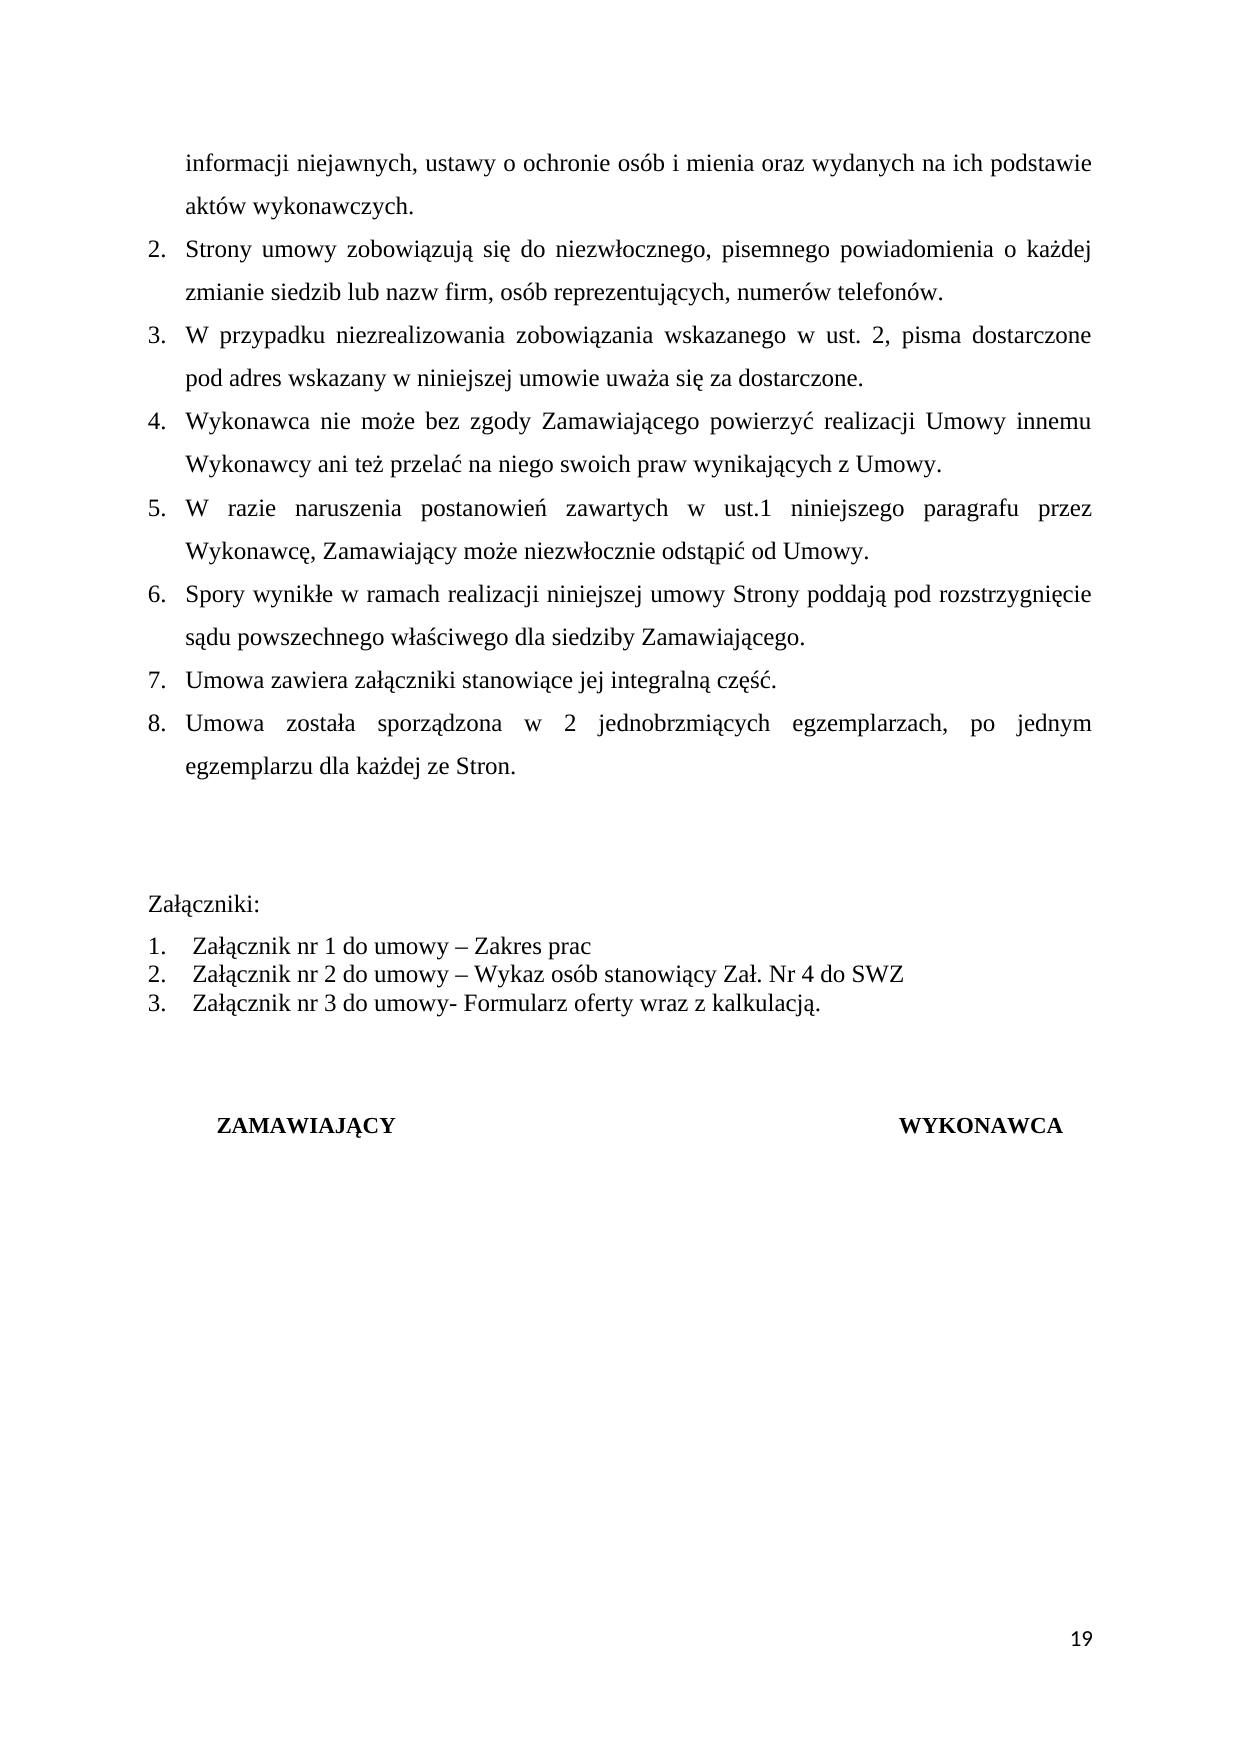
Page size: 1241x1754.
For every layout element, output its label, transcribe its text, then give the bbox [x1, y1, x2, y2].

list W razie naruszenia postanowień zawartych w ust.1 niniejszego paragrafu przez Wykonawcę, Zamawiający może niezwłocznie odstąpić od Umowy. [148, 493, 1093, 564]
list Załącznik nr 2 do umowy – Wykaz osób stanowiący Zał. Nr 4 do SWZ [148, 959, 1093, 988]
list Strony umowy zobowiązują się do niezwłocznego, pisemnego powiadomienia o każdej zmianie siedzib lub nazw firm, osób reprezentujących, numerów telefonów. [148, 234, 1093, 306]
list Załącznik nr 3 do umowy- Formularz oferty wraz z kalkulacją. [148, 988, 1093, 1017]
list Załącznik nr 1 do umowy – Zakres prac [148, 931, 1093, 959]
list W przypadku niezrealizowania zobowiązania wskazanego w ust. 2, pisma dostarczone pod adres wskazany w niniejszej umowie uważa się za dostarczone. [148, 320, 1093, 392]
text Załączniki: [148, 889, 1093, 918]
list Umowa zawiera załączniki stanowiące jej integralną część. [148, 665, 1093, 694]
text ZAMAWIAJĄCY WYKONAWCA [148, 1112, 1093, 1138]
list Wykonawca nie może bez zgody Zamawiającego powierzyć realizacji Umowy innemu Wykonawcy ani też przelać na niego swoich praw wynikających z Umowy. [148, 406, 1093, 478]
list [148, 148, 1093, 219]
list Umowa została sporządzona w 2 jednobrzmiących egzemplarzach, po jednym egzemplarzu dla każdej ze Stron. [148, 708, 1093, 780]
list Spory wynikłe w ramach realizacji niniejszej umowy Strony poddają pod rozstrzygnięcie sądu powszechnego właściwego dla siedziby Zamawiającego. [148, 579, 1093, 651]
